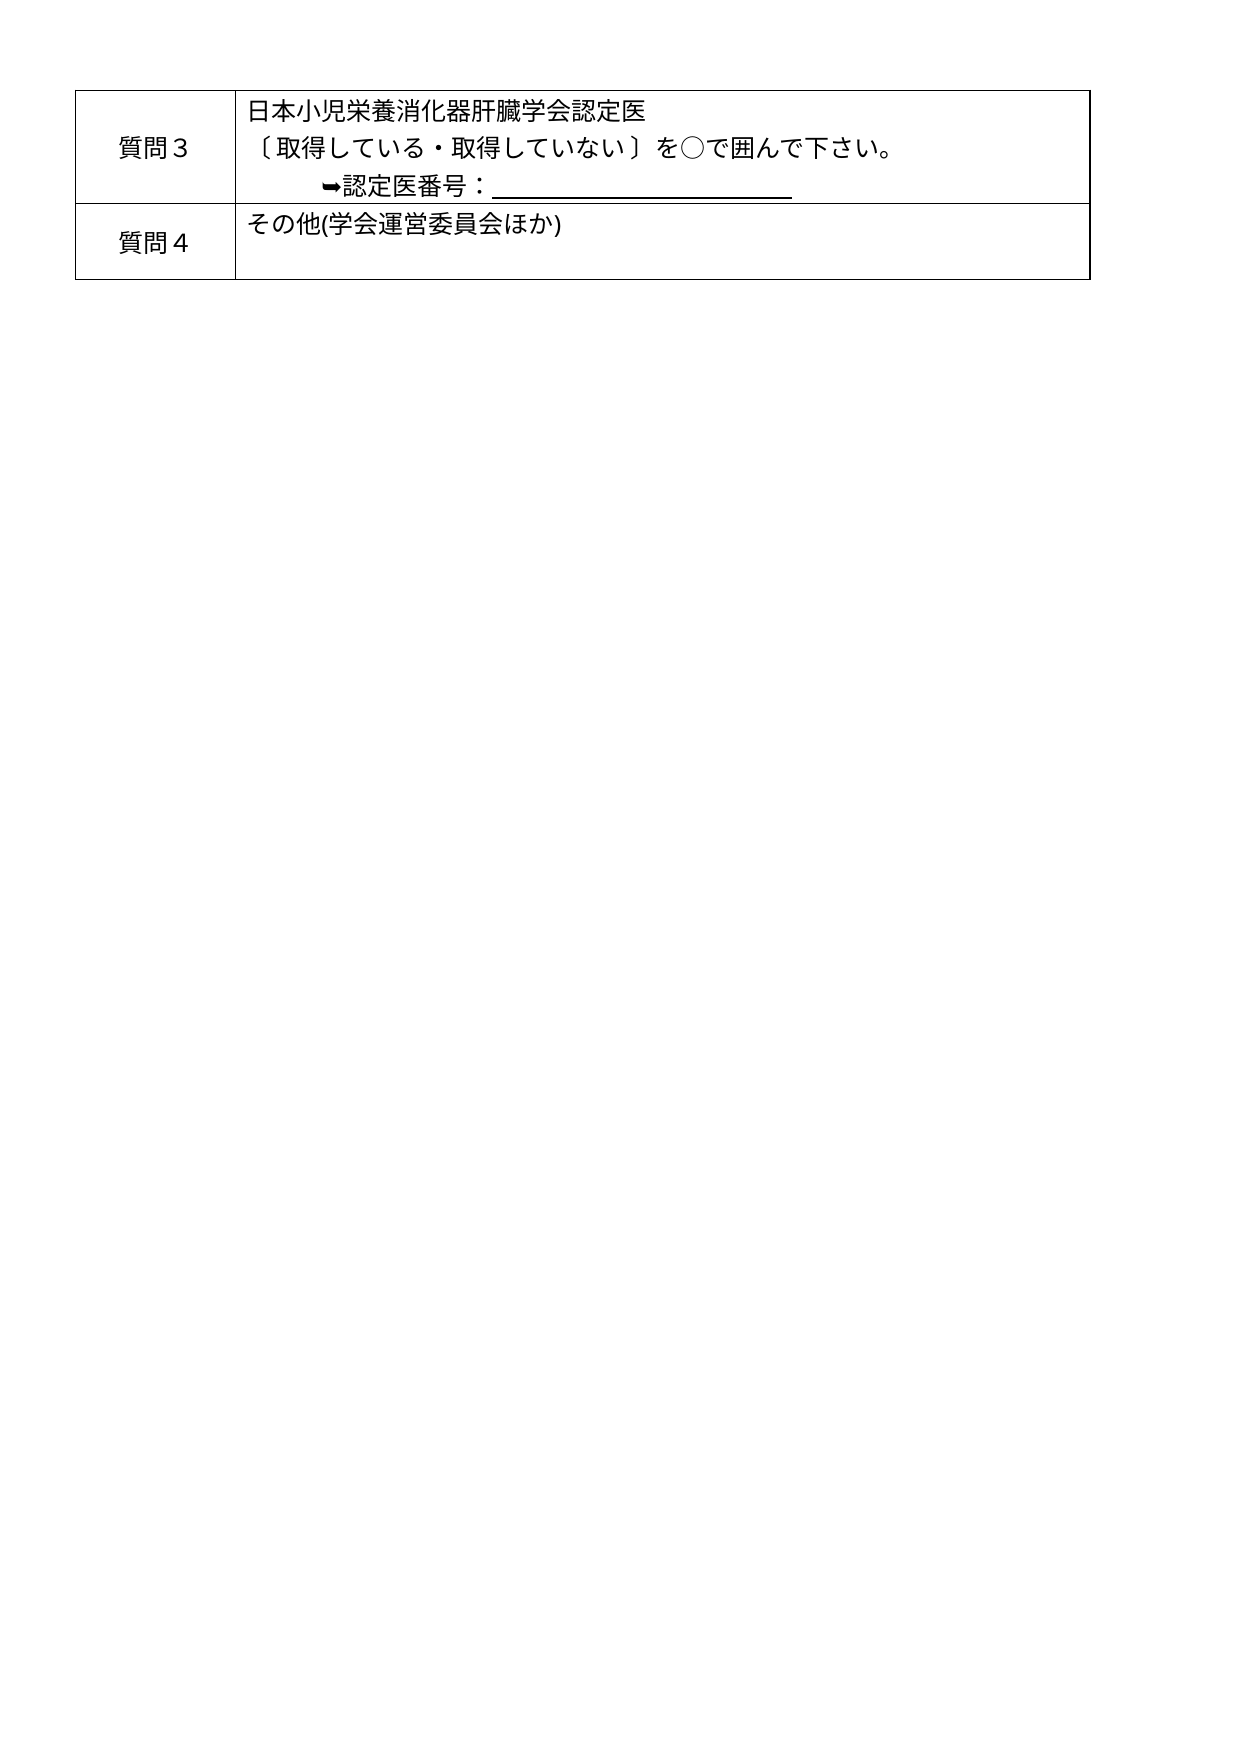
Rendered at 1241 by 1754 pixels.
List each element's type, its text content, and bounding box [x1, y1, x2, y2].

table_cell その他(学会運営委員会ほか) [236, 204, 1089, 279]
table_cell 日本小児栄養消化器肝臓学会認定医 〔 取得している・取得していない 〕を○で囲んで下さい。 ➥認定医番号： [236, 91, 1089, 203]
table_cell 質問３ [76, 91, 235, 203]
table_cell 質問４ [76, 204, 235, 279]
